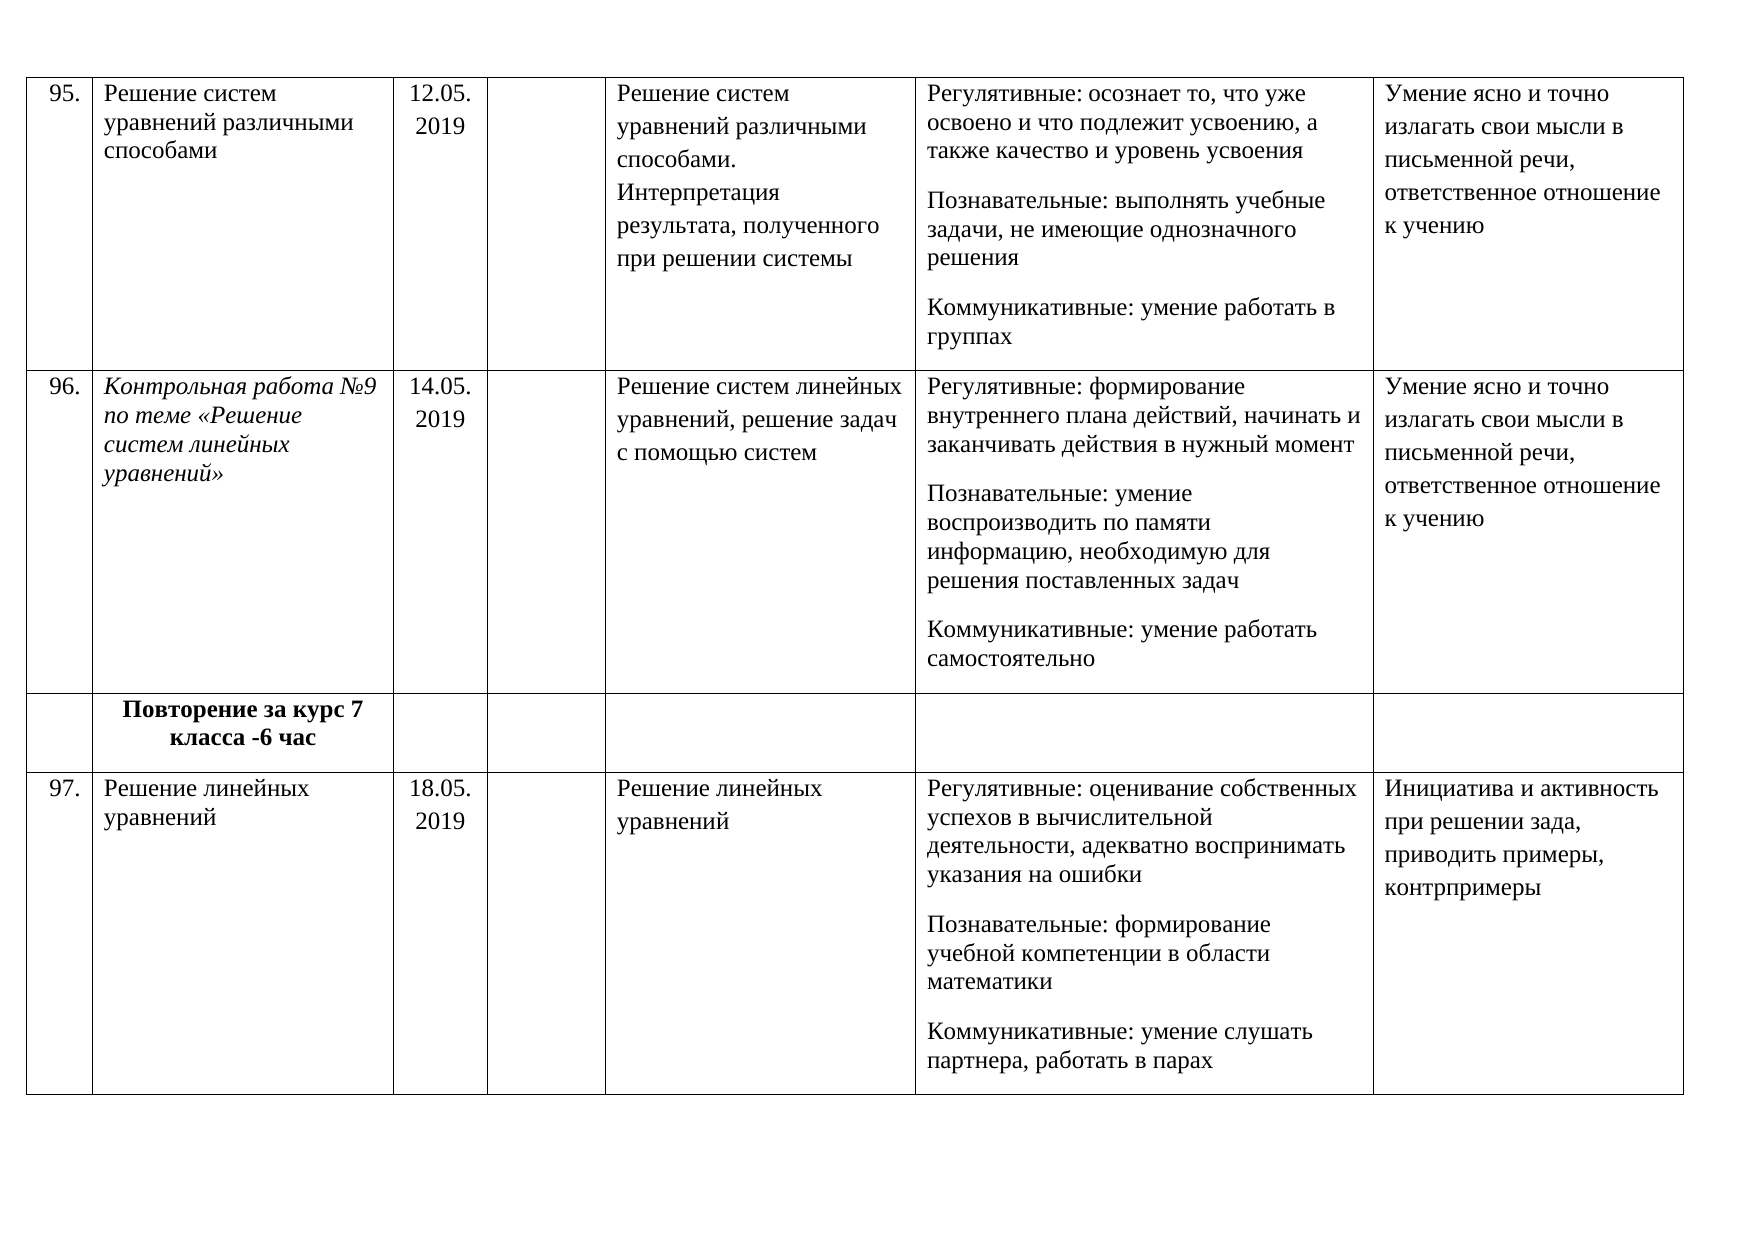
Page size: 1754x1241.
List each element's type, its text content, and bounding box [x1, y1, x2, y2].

table_cell [488, 773, 605, 1094]
table_cell [1374, 694, 1683, 772]
table_cell [606, 694, 915, 772]
table_cell [394, 694, 487, 772]
table_cell Умение ясно и точно излагать свои мысли в письменной речи, ответственное отношение к учению [1374, 78, 1683, 370]
table_cell [488, 371, 605, 693]
table_cell Решение систем линейных уравнений, решение задач с помощью систем [606, 371, 915, 693]
table_cell Решение линейных уравнений [93, 773, 393, 1094]
table_cell Инициатива и активность при решении зада, приводить примеры, контрпримеры [1374, 773, 1683, 1094]
table_cell Регулятивные: осознает то, что уже освоено и что подлежит усвоению, а также качество и уровень усвоения Познавательные: выполнять учебные задачи, не имеющие однозначного решения Коммуникативные: умение работать в группах [916, 78, 1373, 370]
table_cell Повторение за курс 7 класса -6 час [93, 694, 393, 772]
table_cell [27, 694, 92, 772]
table_cell Решение систем уравнений различными способами. Интерпретация результата, полученного при решении системы [606, 78, 915, 370]
table_cell 18.05.2019 [394, 773, 487, 1094]
table_cell 12.05.2019 [394, 78, 487, 370]
table_cell [27, 371, 92, 693]
table_cell Регулятивные: оценивание собственных успехов в вычислительной деятельности, адекватно воспринимать указания на ошибки Познавательные: формирование учебной компетенции в области математики Коммуникативные: умение слушать партнера, работать в парах [916, 773, 1373, 1094]
table_cell Решение систем уравнений различными способами [93, 78, 393, 370]
table_cell Регулятивные: формирование внутреннего плана действий, начинать и заканчивать действия в нужный момент Познавательные: умение воспроизводить по памяти информацию, необходимую для решения поставленных задач Коммуникативные: умение работать самостоятельно [916, 371, 1373, 693]
table_cell Контрольная работа №9 по теме «Решение систем линейных уравнений» [93, 371, 393, 693]
table_cell [27, 78, 92, 370]
table_cell 14.05.2019 [394, 371, 487, 693]
table_cell Умение ясно и точно излагать свои мысли в письменной речи, ответственное отношение к учению [1374, 371, 1683, 693]
table_cell [488, 78, 605, 370]
table_cell [916, 694, 1373, 772]
table_cell Решение линейных уравнений [606, 773, 915, 1094]
table_cell [27, 773, 92, 1094]
table_cell [488, 694, 605, 772]
